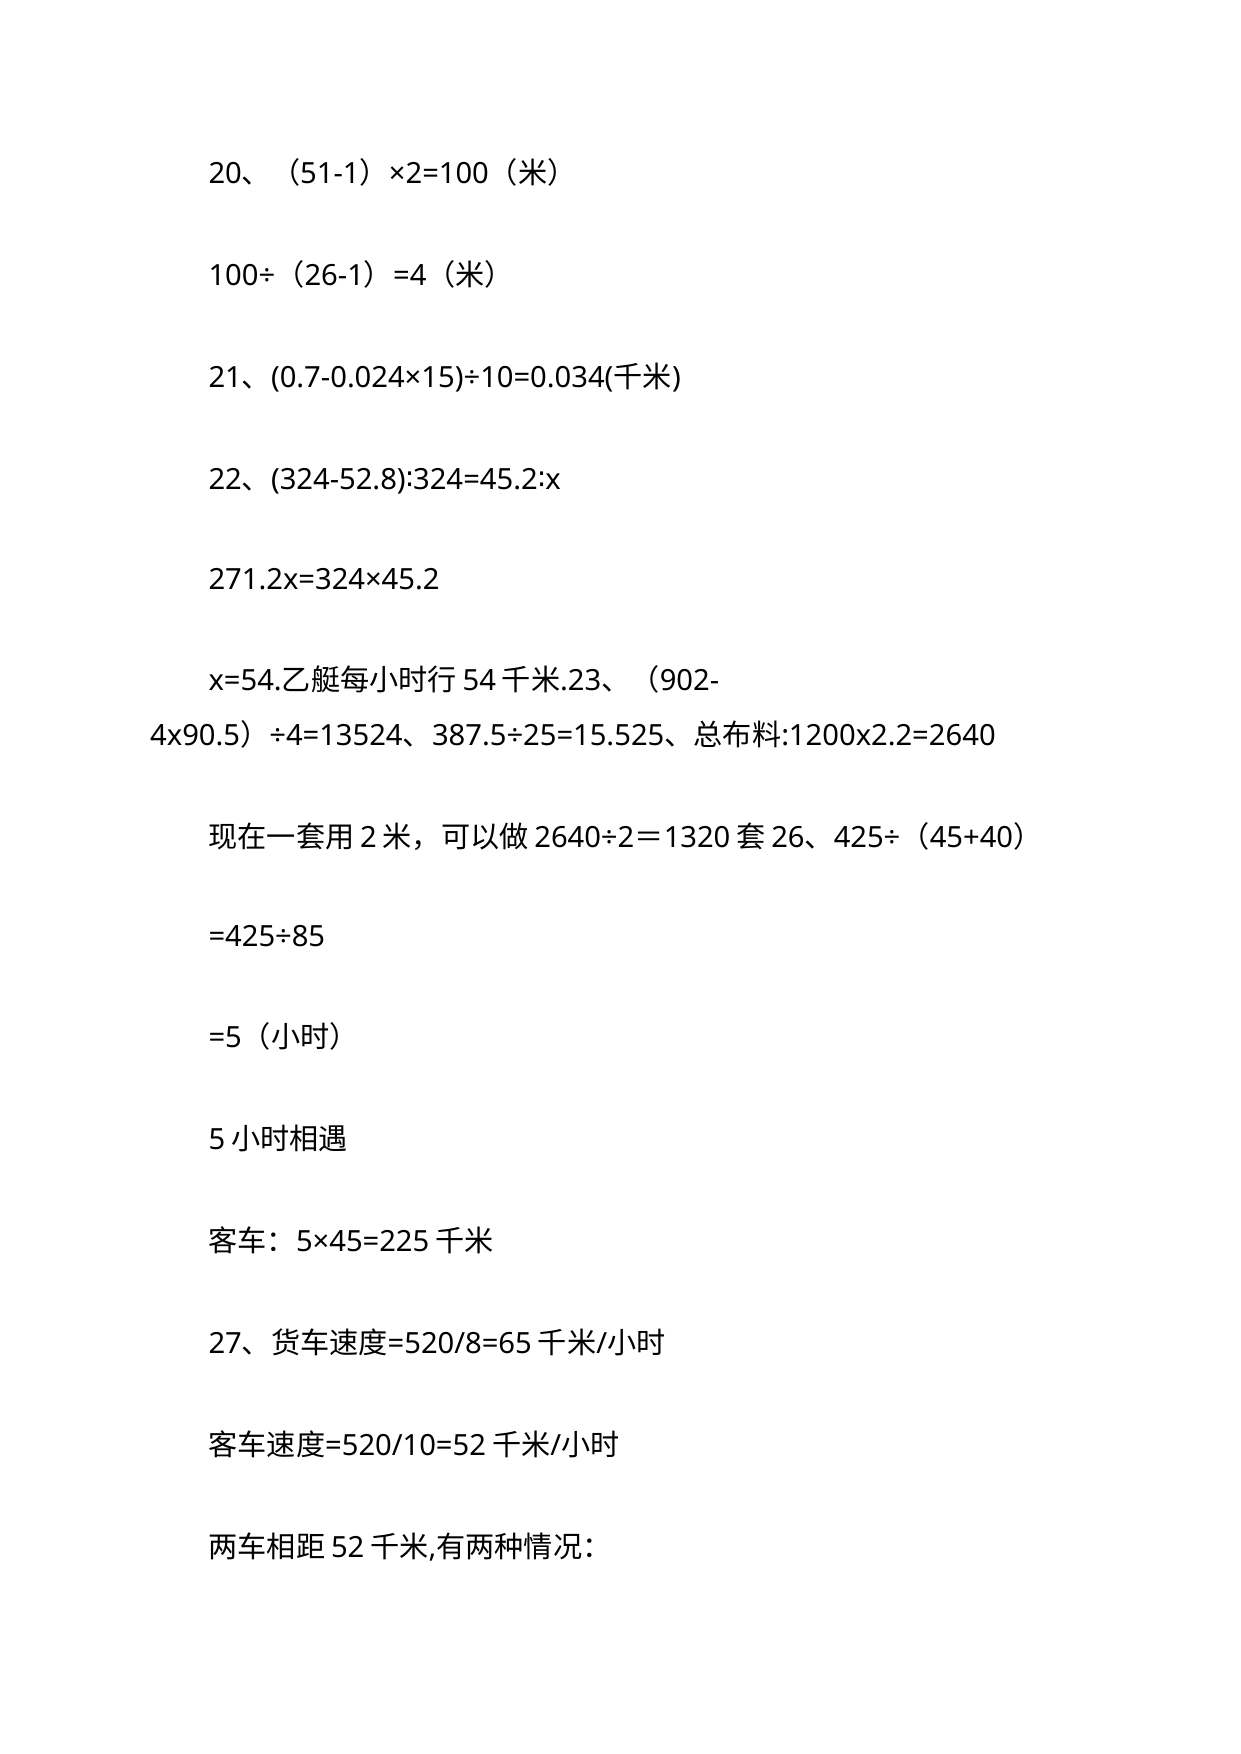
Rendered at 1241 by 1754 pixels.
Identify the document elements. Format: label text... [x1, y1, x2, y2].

text 客车：5×45=225千米 [150, 1218, 1090, 1260]
text 客车速度=520/10=52千米/小时 [150, 1422, 1090, 1464]
text 5小时相遇 [150, 1116, 1090, 1158]
text 两车相距52千米,有两种情况： [150, 1524, 1090, 1566]
text 22、(324-52.8)∶324=45.2∶x [150, 456, 1090, 498]
text 27、货车速度=520/8=65千米/小时 [150, 1320, 1090, 1362]
text 100÷（26-1）=4（米） [150, 252, 1090, 294]
text x=54.乙艇每小时行54千米.23、（902-4x90.5）÷4=13524、387.5÷25=15.525、总布料:1200x2.2=2640 [150, 656, 1090, 754]
text 21、(0.7-0.024×15)÷10=0.034(千米) [150, 354, 1090, 396]
text =425÷85 [150, 915, 1090, 955]
text 271.2x=324×45.2 [150, 558, 1090, 598]
text 现在一套用2米，可以做2640÷2＝1320套26、425÷（45+40） [150, 813, 1090, 856]
text =5（小时） [150, 1014, 1090, 1056]
text 20、（51-1）×2=100（米） [150, 150, 1090, 192]
